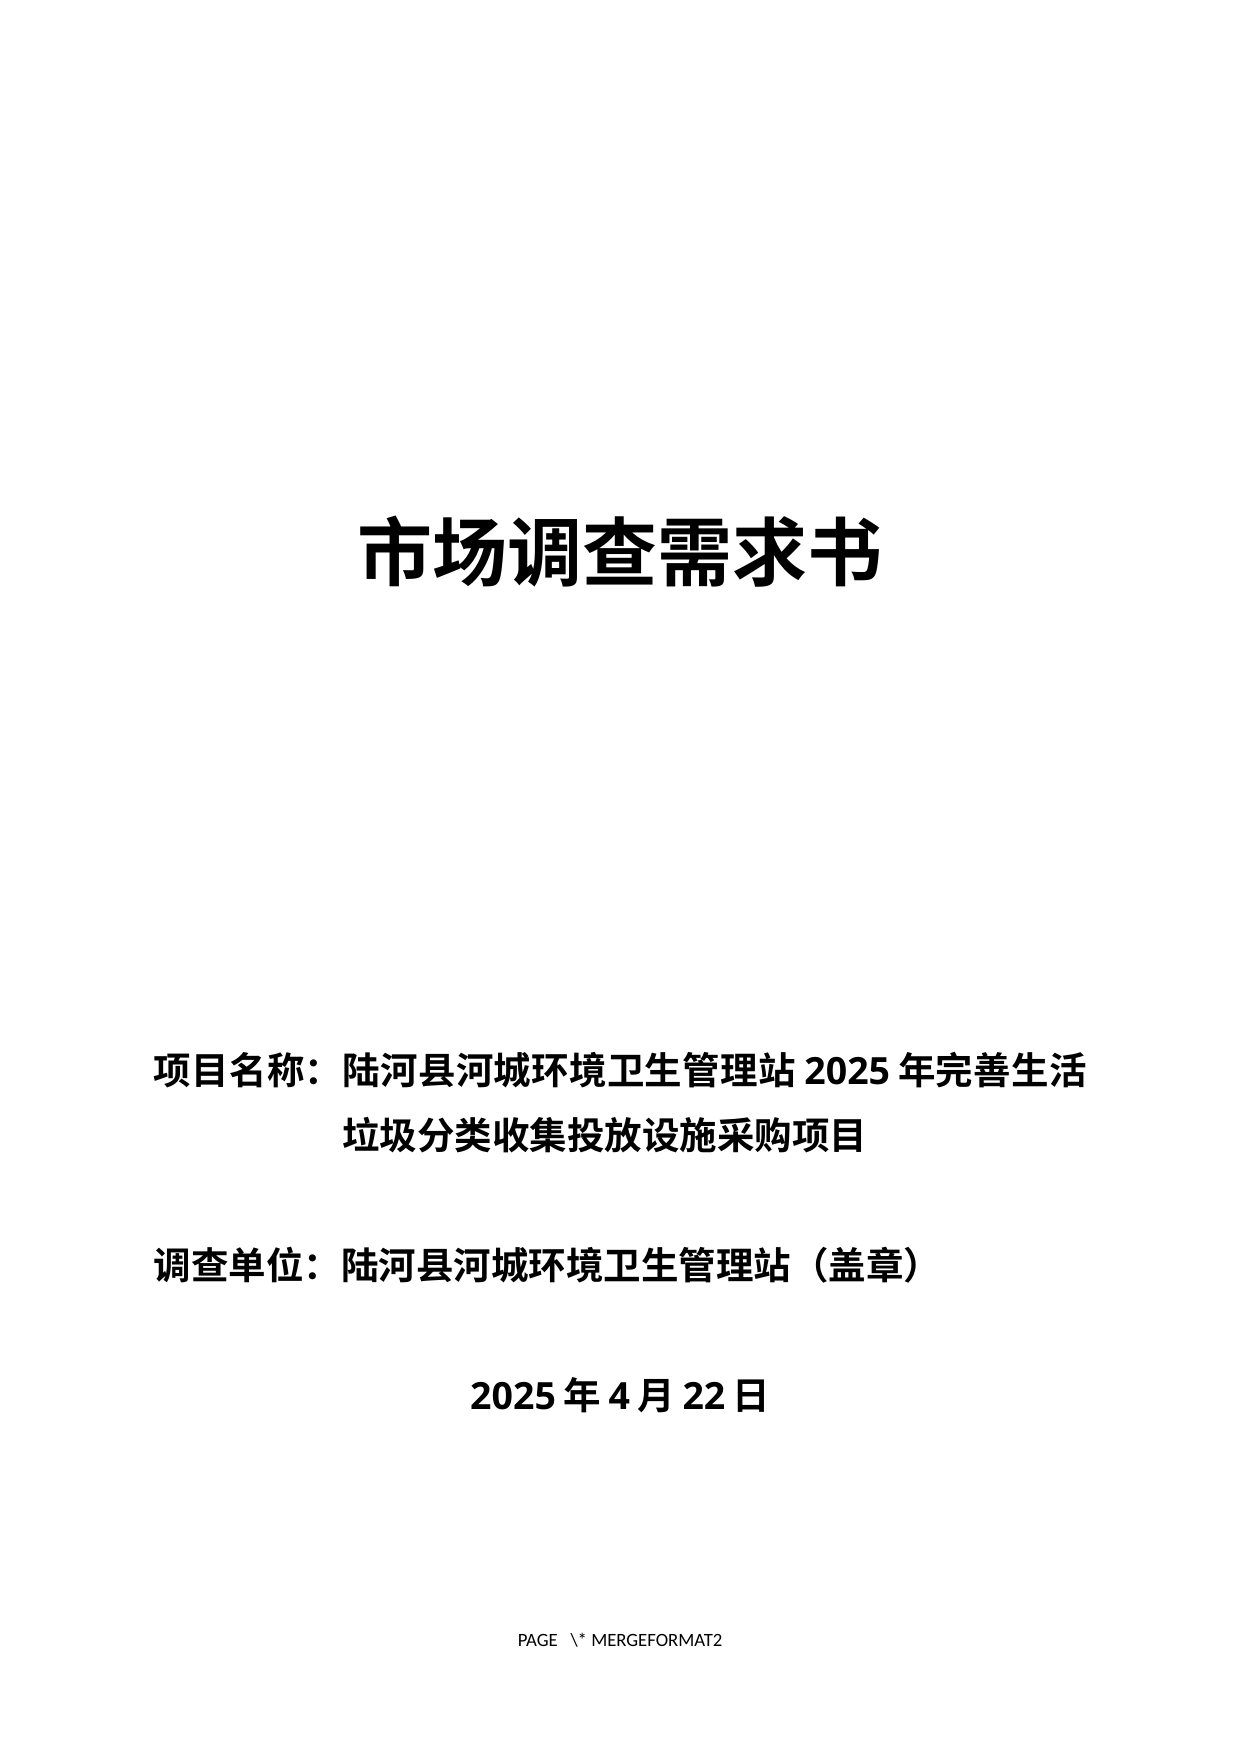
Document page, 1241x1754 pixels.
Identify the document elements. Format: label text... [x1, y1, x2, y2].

text 调查单位：陆河县河城环境卫生管理站（盖章） [153, 1230, 1087, 1295]
text 项目名称：陆河县河城环境卫生管理站2025年完善生活垃圾分类收集投放设施采购项目 [153, 1035, 1087, 1165]
text 2025年4月22日 [153, 1360, 1087, 1425]
text 市场调查需求书 [153, 483, 1087, 613]
